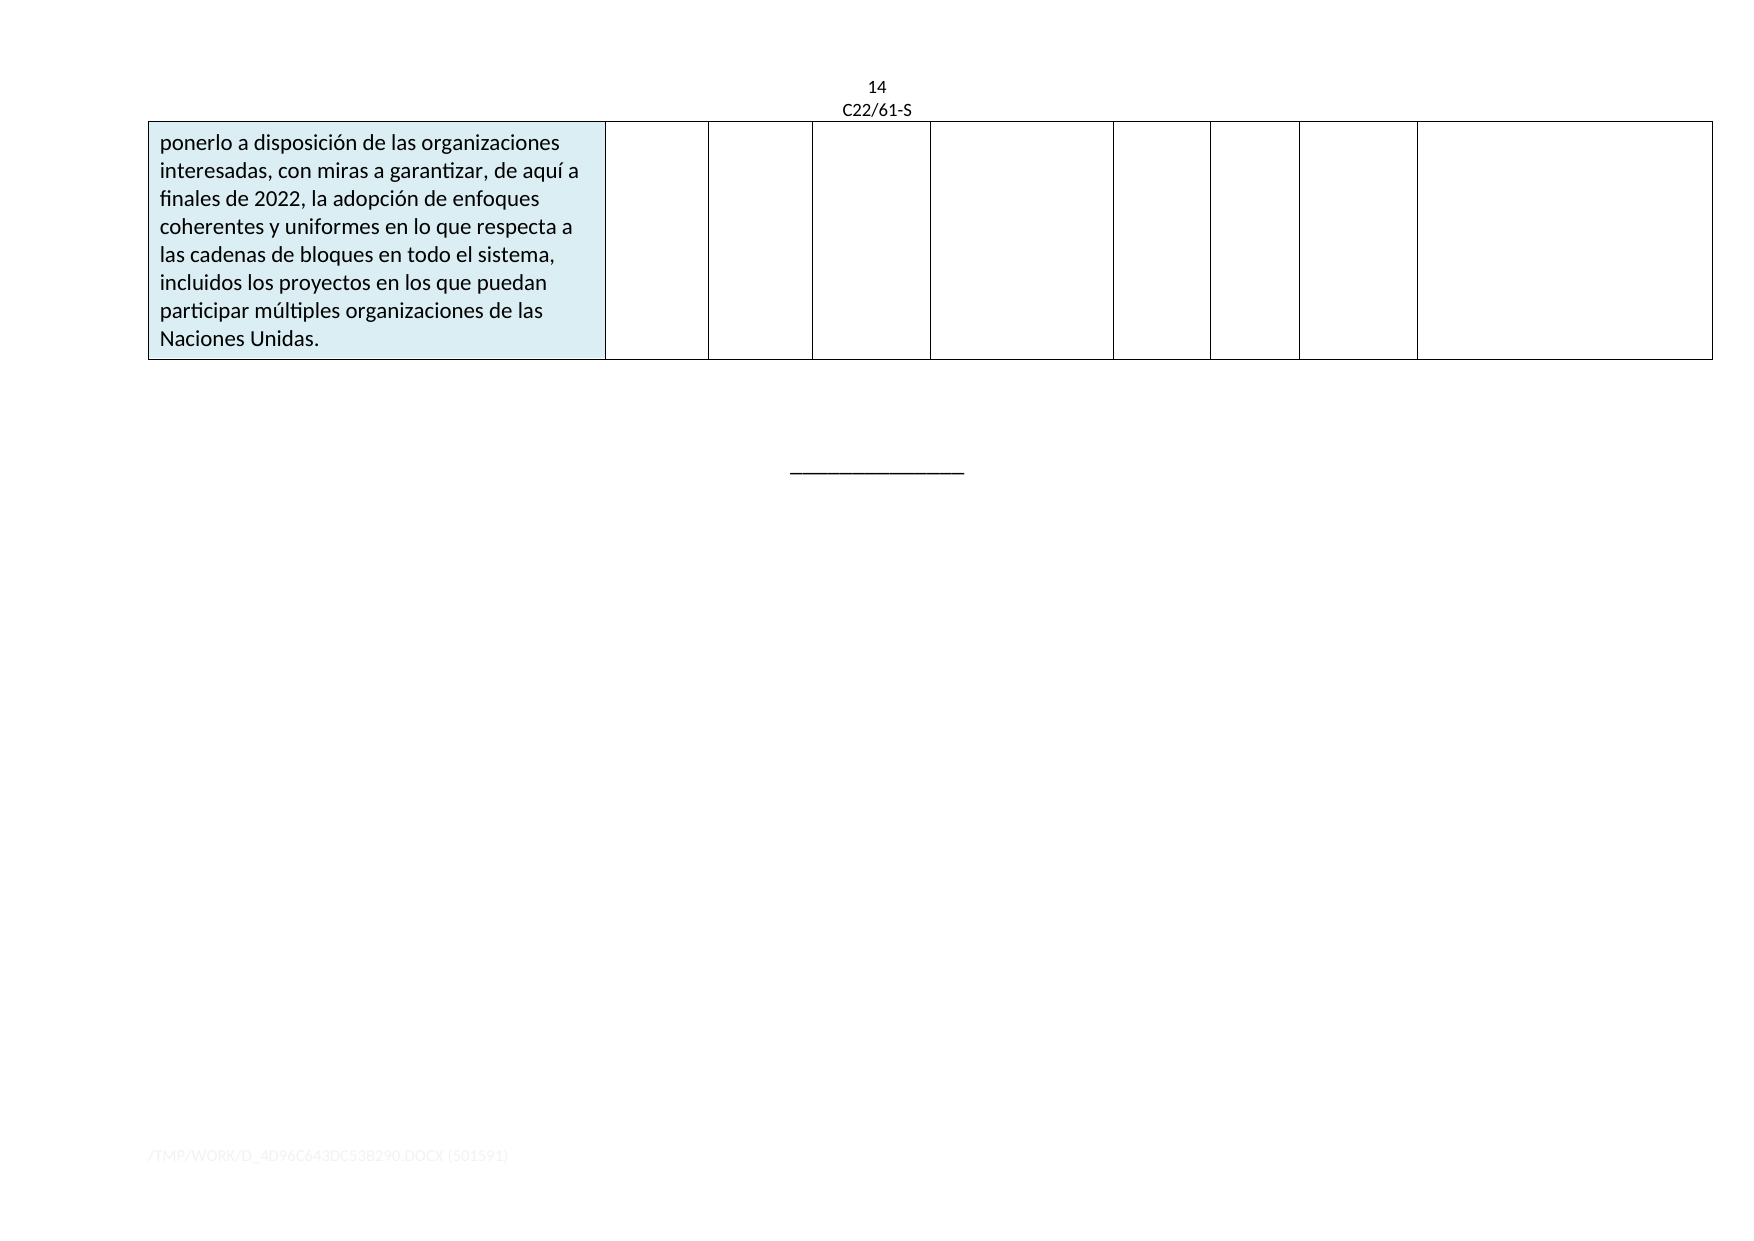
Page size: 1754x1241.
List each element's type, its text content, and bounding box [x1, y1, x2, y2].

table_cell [149, 122, 605, 358]
table_cell [813, 122, 930, 358]
table_cell [1300, 122, 1417, 358]
table_cell [1211, 122, 1299, 358]
text ______________ [148, 447, 1606, 478]
table_cell [709, 122, 812, 358]
table_cell [931, 122, 1113, 358]
table_cell X [606, 122, 708, 358]
table_cell X [1114, 122, 1210, 358]
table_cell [1418, 122, 1712, 358]
